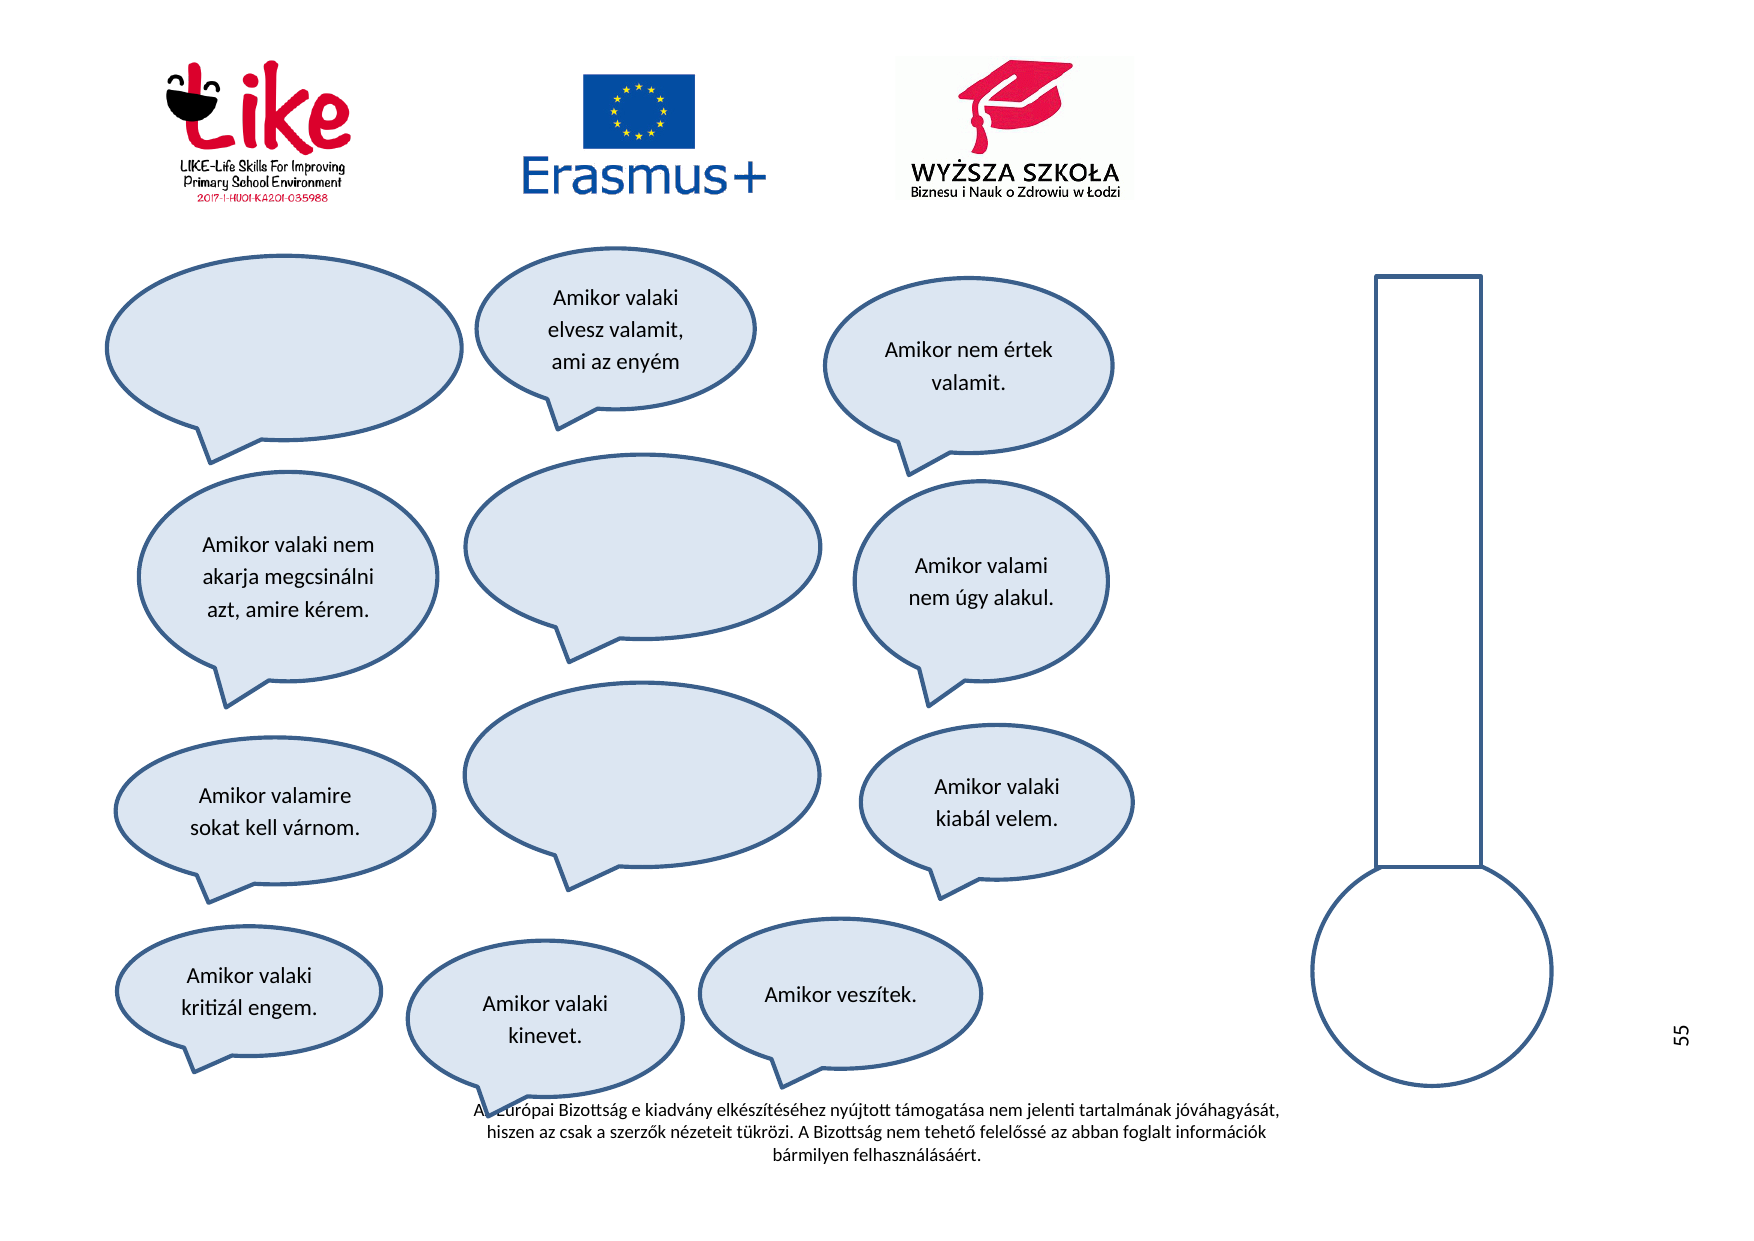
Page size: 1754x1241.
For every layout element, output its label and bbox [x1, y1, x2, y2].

picture [515, 53, 770, 197]
picture [156, 41, 366, 214]
picture [895, 56, 1135, 200]
